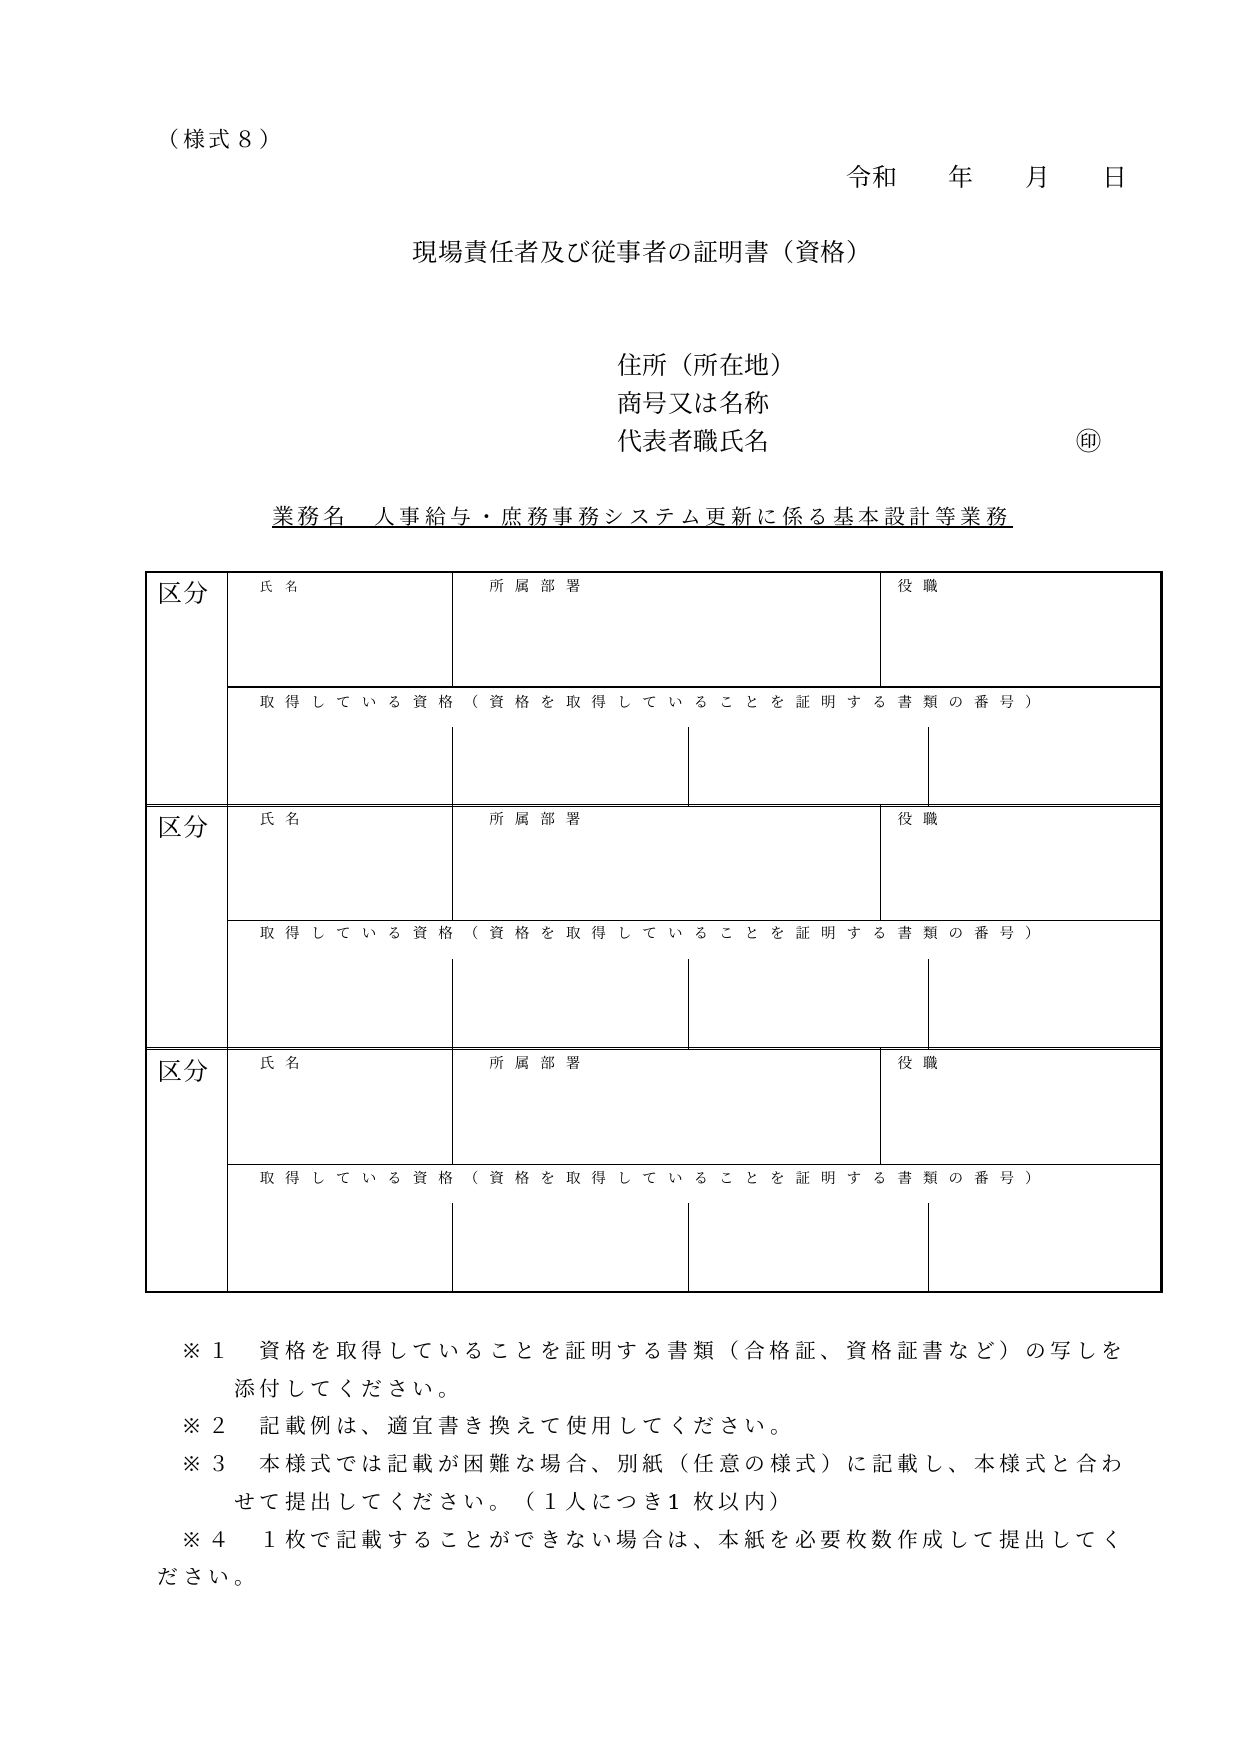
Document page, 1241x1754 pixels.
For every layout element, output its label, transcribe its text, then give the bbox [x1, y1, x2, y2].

table_cell [929, 960, 1160, 1047]
table_cell 区分 [147, 1050, 227, 1291]
table_cell [689, 1204, 928, 1291]
table_cell 取得している資格（資格を取得していることを証明する書類の番号） [228, 1165, 1160, 1203]
text ※２ 記載例は、適宜書き換えて使用してください。 [179, 1406, 1127, 1444]
text 商号又は名称 [157, 383, 1127, 420]
table_cell [689, 960, 928, 1047]
table_cell 役職 [881, 1050, 1160, 1163]
text 住所（所在地） [157, 345, 1127, 383]
table_cell 取得している資格（資格を取得していることを証明する書類の番号） [228, 688, 1160, 727]
table_cell 役職 [881, 807, 1160, 920]
table_cell [453, 728, 688, 804]
table_cell 氏名 [228, 807, 452, 920]
table_header 氏名 [228, 573, 452, 686]
table_cell [228, 1204, 452, 1291]
table_header 所属部署 [453, 573, 880, 686]
text ※１ 資格を取得していることを証明する書類（合格証、資格証書など）の写しを添付してください。 [179, 1331, 1127, 1406]
table_cell [228, 960, 452, 1047]
text 代表者職氏名 ㊞ [157, 420, 1127, 458]
text 業務名 人事給与・庶務事務システム更新に係る基本設計等業務 [157, 496, 1127, 533]
text ※３ 本様式では記載が困難な場合、別紙（任意の様式）に記載し、本様式と合わせて提出してください。（１人につき1枚以内） [179, 1444, 1127, 1519]
table_cell 所属部署 [453, 807, 880, 920]
table_header 区分 [147, 573, 227, 804]
table_cell 氏名 [228, 1050, 452, 1163]
table_cell [228, 728, 452, 804]
table_header 役職 [881, 573, 1160, 686]
text ※４ １枚で記載することができない場合は、本紙を必要枚数作成して提出してください。 [157, 1519, 1127, 1595]
table_cell 取得している資格（資格を取得していることを証明する書類の番号） [228, 921, 1160, 959]
text 現場責任者及び従事者の証明書（資格） [157, 232, 1127, 269]
table_cell 区分 [147, 807, 227, 1047]
table_cell [453, 1204, 688, 1291]
table_cell [929, 728, 1160, 804]
table_cell 所属部署 [453, 1050, 880, 1163]
table_cell [453, 960, 688, 1047]
text 令和 年 月 日 [157, 156, 1127, 194]
table_cell [689, 728, 928, 804]
table_cell [929, 1204, 1160, 1291]
text （様式８） [157, 119, 1127, 156]
